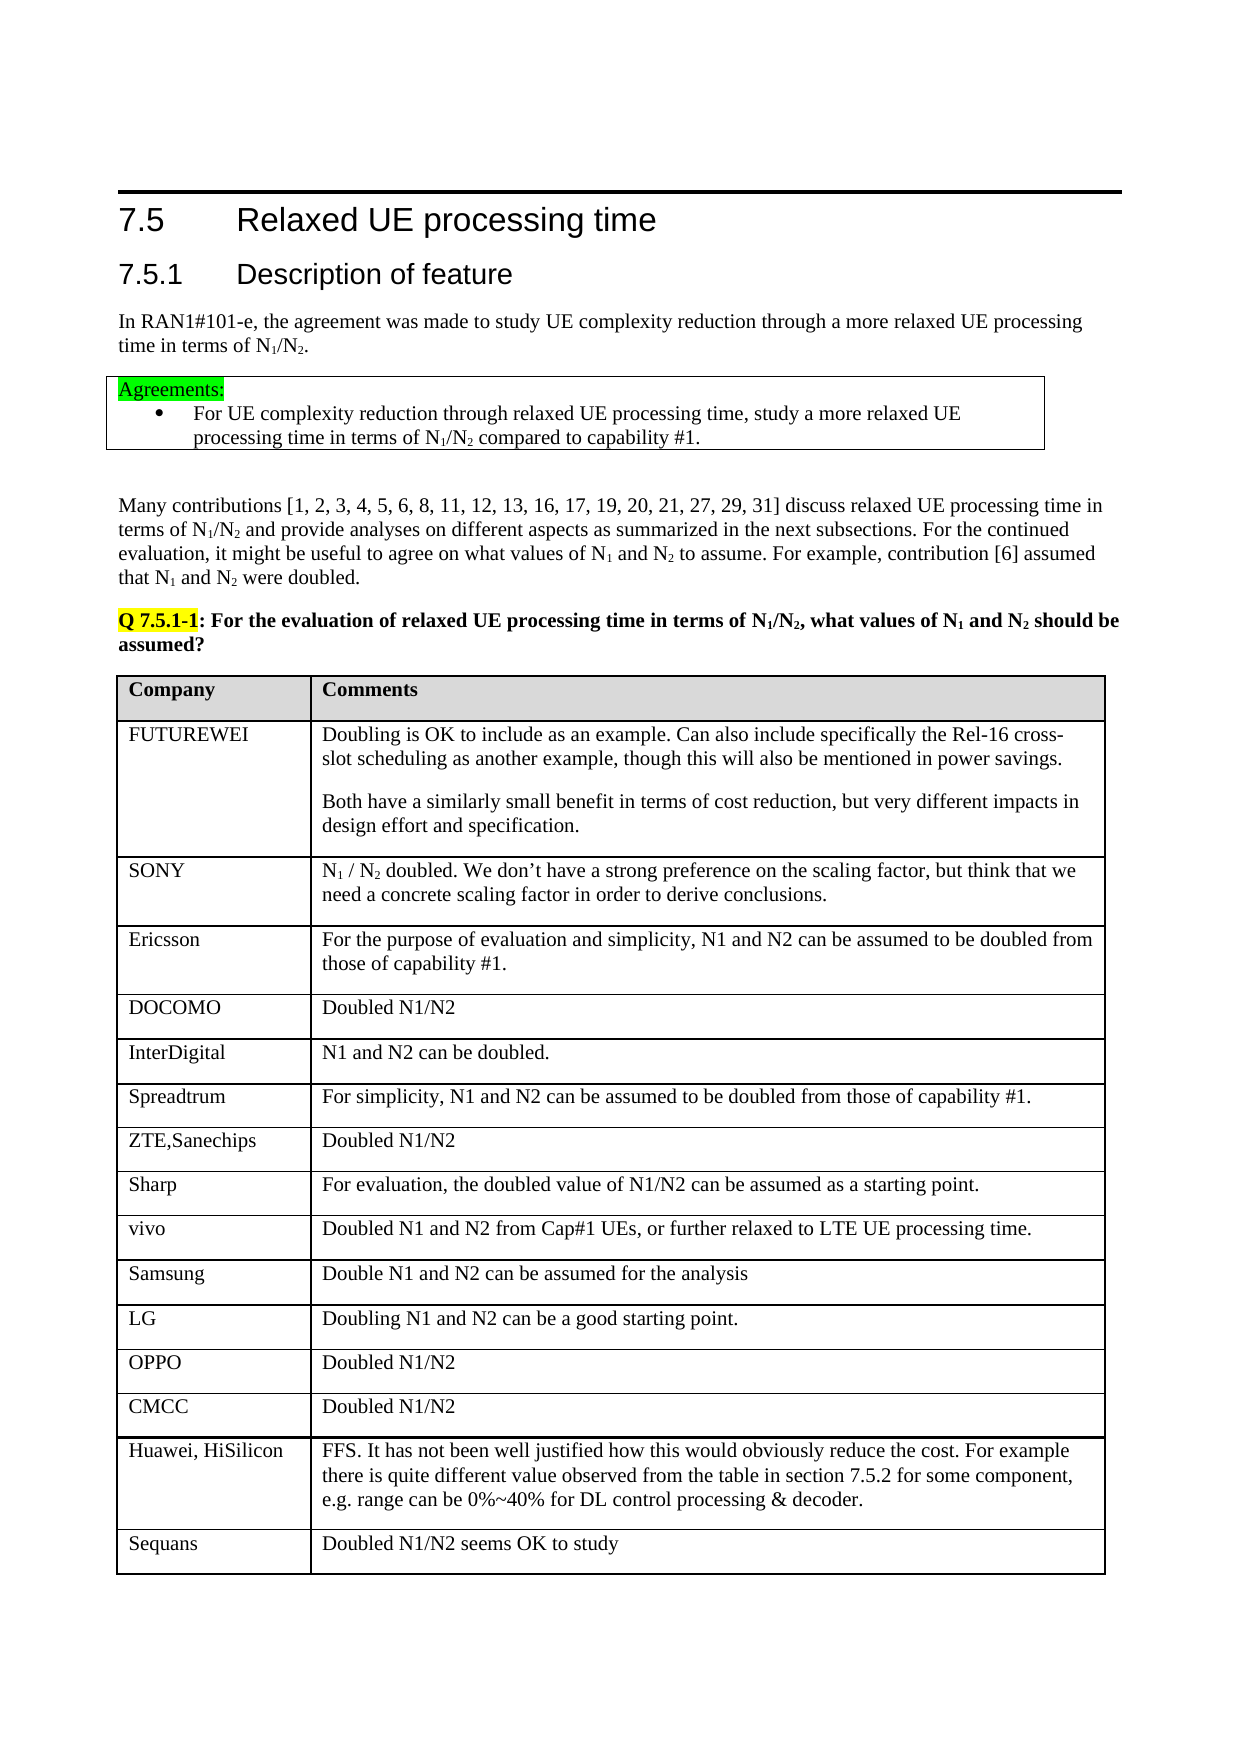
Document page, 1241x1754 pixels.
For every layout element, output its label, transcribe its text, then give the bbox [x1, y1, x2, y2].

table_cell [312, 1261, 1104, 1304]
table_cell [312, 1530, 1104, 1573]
text Q 7.5.1-1: For the evaluation of relaxed UE processing time in terms of N1/N2, what values of N1 and N2 should be assumed? [118, 608, 1122, 656]
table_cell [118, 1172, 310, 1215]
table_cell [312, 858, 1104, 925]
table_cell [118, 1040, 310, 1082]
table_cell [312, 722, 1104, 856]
table_header Agreements: For UE complexity reduction through relaxed UE processing time, study a more relaxed UE processing time in terms of N1/N2 compared to capability #1. [107, 377, 1044, 449]
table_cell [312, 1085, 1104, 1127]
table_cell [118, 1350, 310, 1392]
subtitle 7.5.1 Description of feature [118, 247, 1122, 290]
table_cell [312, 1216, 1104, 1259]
text In RAN1#101-e, the agreement was made to study UE complexity reduction through a more relaxed UE processing time in terms of N1/N2. [118, 309, 1122, 357]
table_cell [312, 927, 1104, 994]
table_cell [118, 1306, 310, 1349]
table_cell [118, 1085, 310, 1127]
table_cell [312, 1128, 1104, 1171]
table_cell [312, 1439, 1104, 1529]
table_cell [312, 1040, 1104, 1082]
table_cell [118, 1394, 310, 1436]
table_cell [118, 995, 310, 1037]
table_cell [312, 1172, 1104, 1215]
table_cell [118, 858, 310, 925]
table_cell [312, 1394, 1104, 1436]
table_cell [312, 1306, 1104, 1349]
table_header Comments [312, 677, 1104, 720]
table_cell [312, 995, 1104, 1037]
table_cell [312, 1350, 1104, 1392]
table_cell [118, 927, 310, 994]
subtitle 7.5 Relaxed UE processing time [118, 194, 1122, 238]
table_header Company [118, 677, 310, 720]
text Many contributions [1, 2, 3, 4, 5, 6, 8, 11, 12, 13, 16, 17, 19, 20, 21, 27, 29, 31] discuss relaxed UE processing time in terms of N1/N2 and provide analyses on different aspects as summarized in the next subsections. For the continued evaluation, it might be useful to agree on what values of N1 and N2 to assume. For example, contribution [6] assumed that N1 and N2 were doubled. [118, 493, 1122, 589]
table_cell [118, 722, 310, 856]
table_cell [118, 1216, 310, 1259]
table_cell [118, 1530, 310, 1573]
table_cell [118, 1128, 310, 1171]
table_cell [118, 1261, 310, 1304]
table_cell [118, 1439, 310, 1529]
